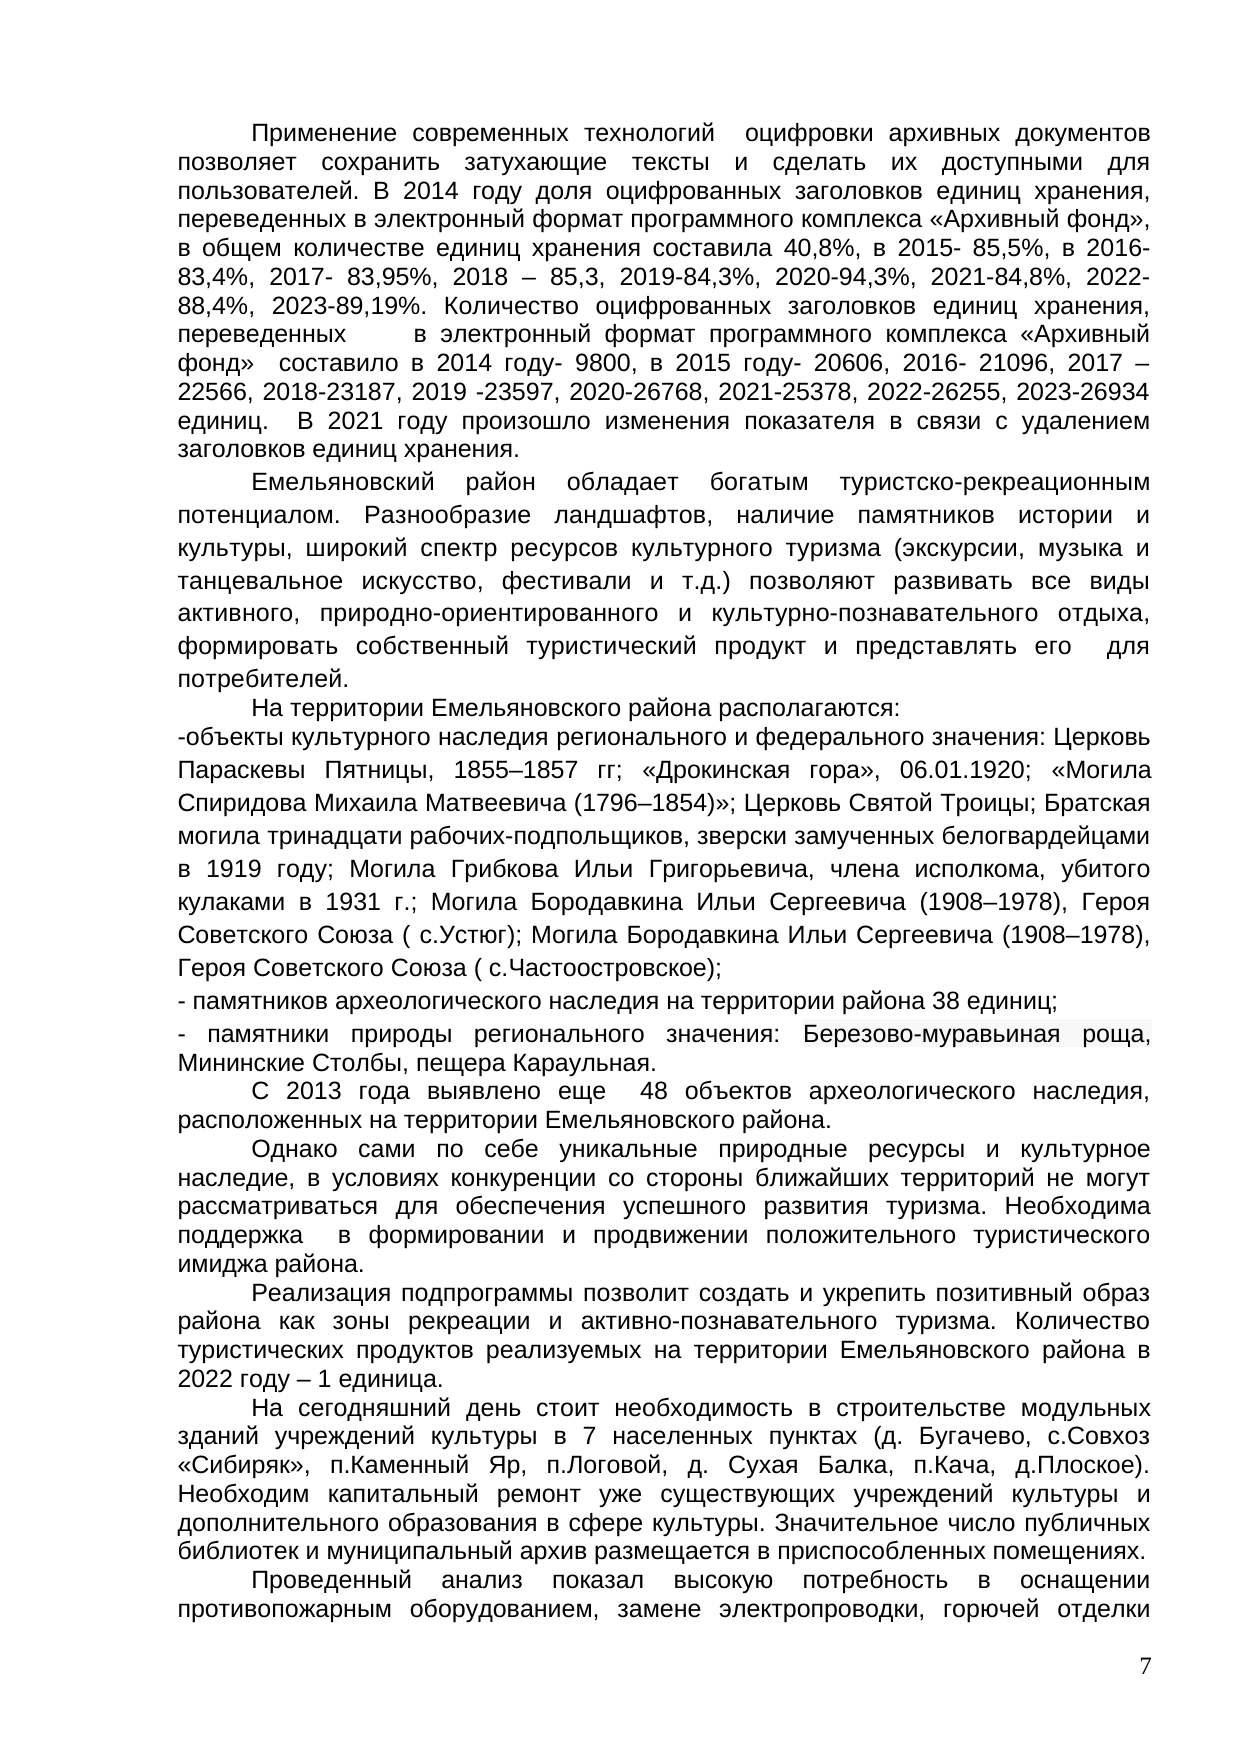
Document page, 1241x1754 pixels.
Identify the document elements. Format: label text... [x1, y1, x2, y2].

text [177, 1565, 1152, 1622]
subtitle -объекты культурного наследия регионального и федерального значения: Церковь Параскевы Пятницы, 1855–1857 гг; «Дрокинская гора», 06.01.1920; «Могила Спиридова Михаила Матвеевича (1796–1854)»; Церковь Святой Троицы; Братская могила тринадцати рабочих-подпольщиков, зверски замученных белогвардейцами в 1919 году; Могила Грибкова Ильи Григорьевича, члена исполкома, убитого кулаками в .; Могила Бородавкина Ильи Сергеевича (1908–1978), Героя Советского Союза ( с.Устюг); Могила Бородавкина Ильи Сергеевича (1908–1978), Героя Советского Союза ( с.Частоостровское); [177, 722, 1152, 981]
text С 2013 года выявлено еще 48 объектов археологического наследия, расположенных на территории Емельяновского района. [177, 1076, 1152, 1134]
text Однако сами по себе уникальные природные ресурсы и культурное наследие, в условиях конкуренции со стороны ближайших территорий не могут рассматриваться для обеспечения успешного развития туризма. Необходима поддержка в формировании и продвижении положительного туристического имиджа района. [177, 1134, 1152, 1277]
text - памятников археологического наследия на территории района 38 единиц; [177, 986, 1152, 1014]
text Реализация подпрограммы позволит создать и укрепить позитивный образ района как зоны рекреации и активно-познавательного туризма. Количество туристических продуктов реализуемых на территории Емельяновского района в 2022 году – 1 единица. [177, 1277, 1152, 1392]
text На сегодняшний день стоит необходимость в строительстве модульных зданий учреждений культуры в 7 населенных пунктах (д. Бугачево, с.Совхоз «Сибиряк», п.Каменный Яр, п.Логовой, д. Сухая Балка, п.Кача, д.Плоское). Необходим капитальный ремонт уже существующих учреждений культуры и дополнительного образования в сфере культуры. Значительное число публичных библиотек и муниципальный архив размещается в приспособленных помещениях. [177, 1392, 1152, 1565]
text Применение современных технологий оцифровки архивных документов позволяет сохранить затухающие тексты и сделать их доступными для пользователей. В 2014 году доля оцифрованных заголовков единиц хранения, переведенных в электронный формат программного комплекса «Архивный фонд», в общем количестве единиц хранения составила 40,8%, в 2015- 85,5%, в 2016- 83,4%, 2017- 83,95%, 2018 – 85,3, 2019-84,3%, 2020-94,3%, 2021-84,8%, 2022-88,4%, 2023-89,19%. Количество оцифрованных заголовков единиц хранения, переведенных в электронный формат программного комплекса «Архивный фонд» составило в 2014 году- 9800, в 2015 году- 20606, 2016- 21096, 2017 – 22566, 2018-23187, 2019 -23597, 2020-26768, 2021-25378, 2022-26255, 2023-26934 единиц. В 2021 году произошло изменения показателя в связи с удалением заголовков единиц хранения. [177, 118, 1152, 463]
text - памятники природы регионального значения: Березово-муравьиная роща, Мининские Столбы, пещера Караульная. [177, 1019, 1152, 1076]
text Емельяновский район обладает богатым туристско-рекреационным потенциалом. Разнообразие ландшафтов, наличие памятников истории и культуры, широкий спектр ресурсов культурного туризма (экскурсии, музыка и танцевальное искусство, фестивали и т.д.) позволяют развивать все виды активного, природно-ориентированного и культурно-познавательного отдыха, формировать собственный туристический продукт и представлять его для потребителей. [177, 463, 1152, 693]
text На территории Емельяновского района располагаются: [177, 693, 1152, 722]
